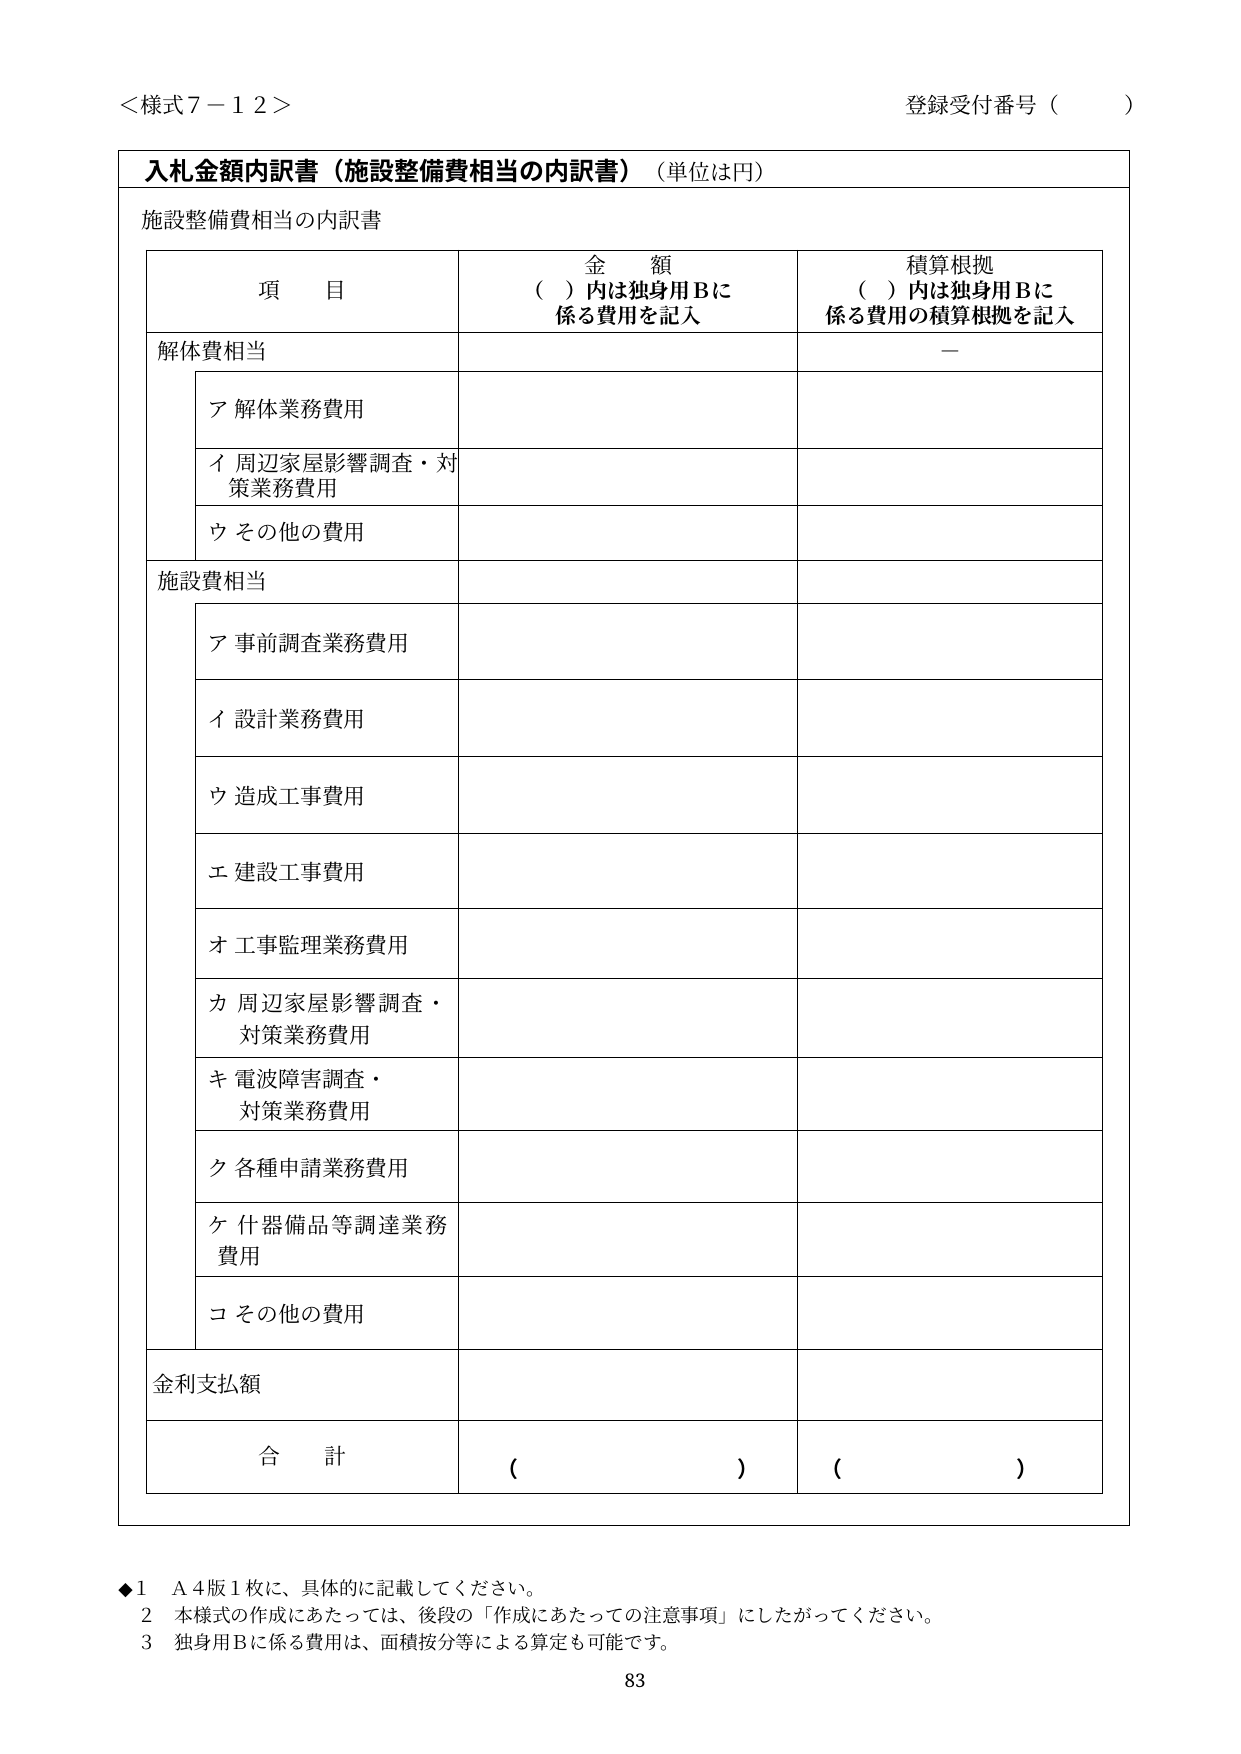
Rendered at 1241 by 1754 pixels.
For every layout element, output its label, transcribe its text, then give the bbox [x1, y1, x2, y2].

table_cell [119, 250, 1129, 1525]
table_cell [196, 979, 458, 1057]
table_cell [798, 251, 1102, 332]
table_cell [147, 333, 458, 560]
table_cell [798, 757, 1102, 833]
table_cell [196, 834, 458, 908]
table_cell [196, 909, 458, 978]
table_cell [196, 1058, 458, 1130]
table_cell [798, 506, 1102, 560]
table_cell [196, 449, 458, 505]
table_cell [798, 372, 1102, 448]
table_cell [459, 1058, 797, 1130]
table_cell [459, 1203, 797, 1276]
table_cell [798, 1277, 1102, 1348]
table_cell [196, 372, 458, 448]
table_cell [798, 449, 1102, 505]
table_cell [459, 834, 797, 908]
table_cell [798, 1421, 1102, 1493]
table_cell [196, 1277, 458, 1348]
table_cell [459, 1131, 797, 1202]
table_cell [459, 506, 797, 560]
text ３ 独身用Ｂに係る費用は、面積按分等による算定も可能です。 [118, 1628, 1152, 1655]
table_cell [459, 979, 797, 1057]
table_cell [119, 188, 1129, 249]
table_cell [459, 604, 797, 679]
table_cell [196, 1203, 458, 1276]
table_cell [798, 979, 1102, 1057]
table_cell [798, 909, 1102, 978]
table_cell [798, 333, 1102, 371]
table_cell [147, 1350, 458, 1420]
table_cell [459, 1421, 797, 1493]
text ２ 本様式の作成にあたっては、後段の「作成にあたっての注意事項」にしたがってください。 [118, 1601, 1152, 1628]
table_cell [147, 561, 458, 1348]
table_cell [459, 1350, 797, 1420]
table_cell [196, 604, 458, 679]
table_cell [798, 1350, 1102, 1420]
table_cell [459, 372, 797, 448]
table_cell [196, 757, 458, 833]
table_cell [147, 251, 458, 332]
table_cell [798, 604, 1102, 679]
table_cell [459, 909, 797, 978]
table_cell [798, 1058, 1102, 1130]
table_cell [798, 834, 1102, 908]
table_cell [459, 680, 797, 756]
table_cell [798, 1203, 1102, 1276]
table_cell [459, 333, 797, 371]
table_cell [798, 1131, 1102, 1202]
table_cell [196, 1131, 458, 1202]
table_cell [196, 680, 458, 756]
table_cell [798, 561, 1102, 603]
text ＜様式７－１２＞ 登録受付番号（ ） [118, 89, 1152, 120]
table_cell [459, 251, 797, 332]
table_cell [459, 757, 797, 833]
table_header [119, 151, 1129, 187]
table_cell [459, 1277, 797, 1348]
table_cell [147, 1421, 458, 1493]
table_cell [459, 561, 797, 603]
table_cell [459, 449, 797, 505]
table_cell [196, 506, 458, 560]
text ◆１ Ａ４版１枚に、具体的に記載してください。 [118, 1576, 1152, 1601]
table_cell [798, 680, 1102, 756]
